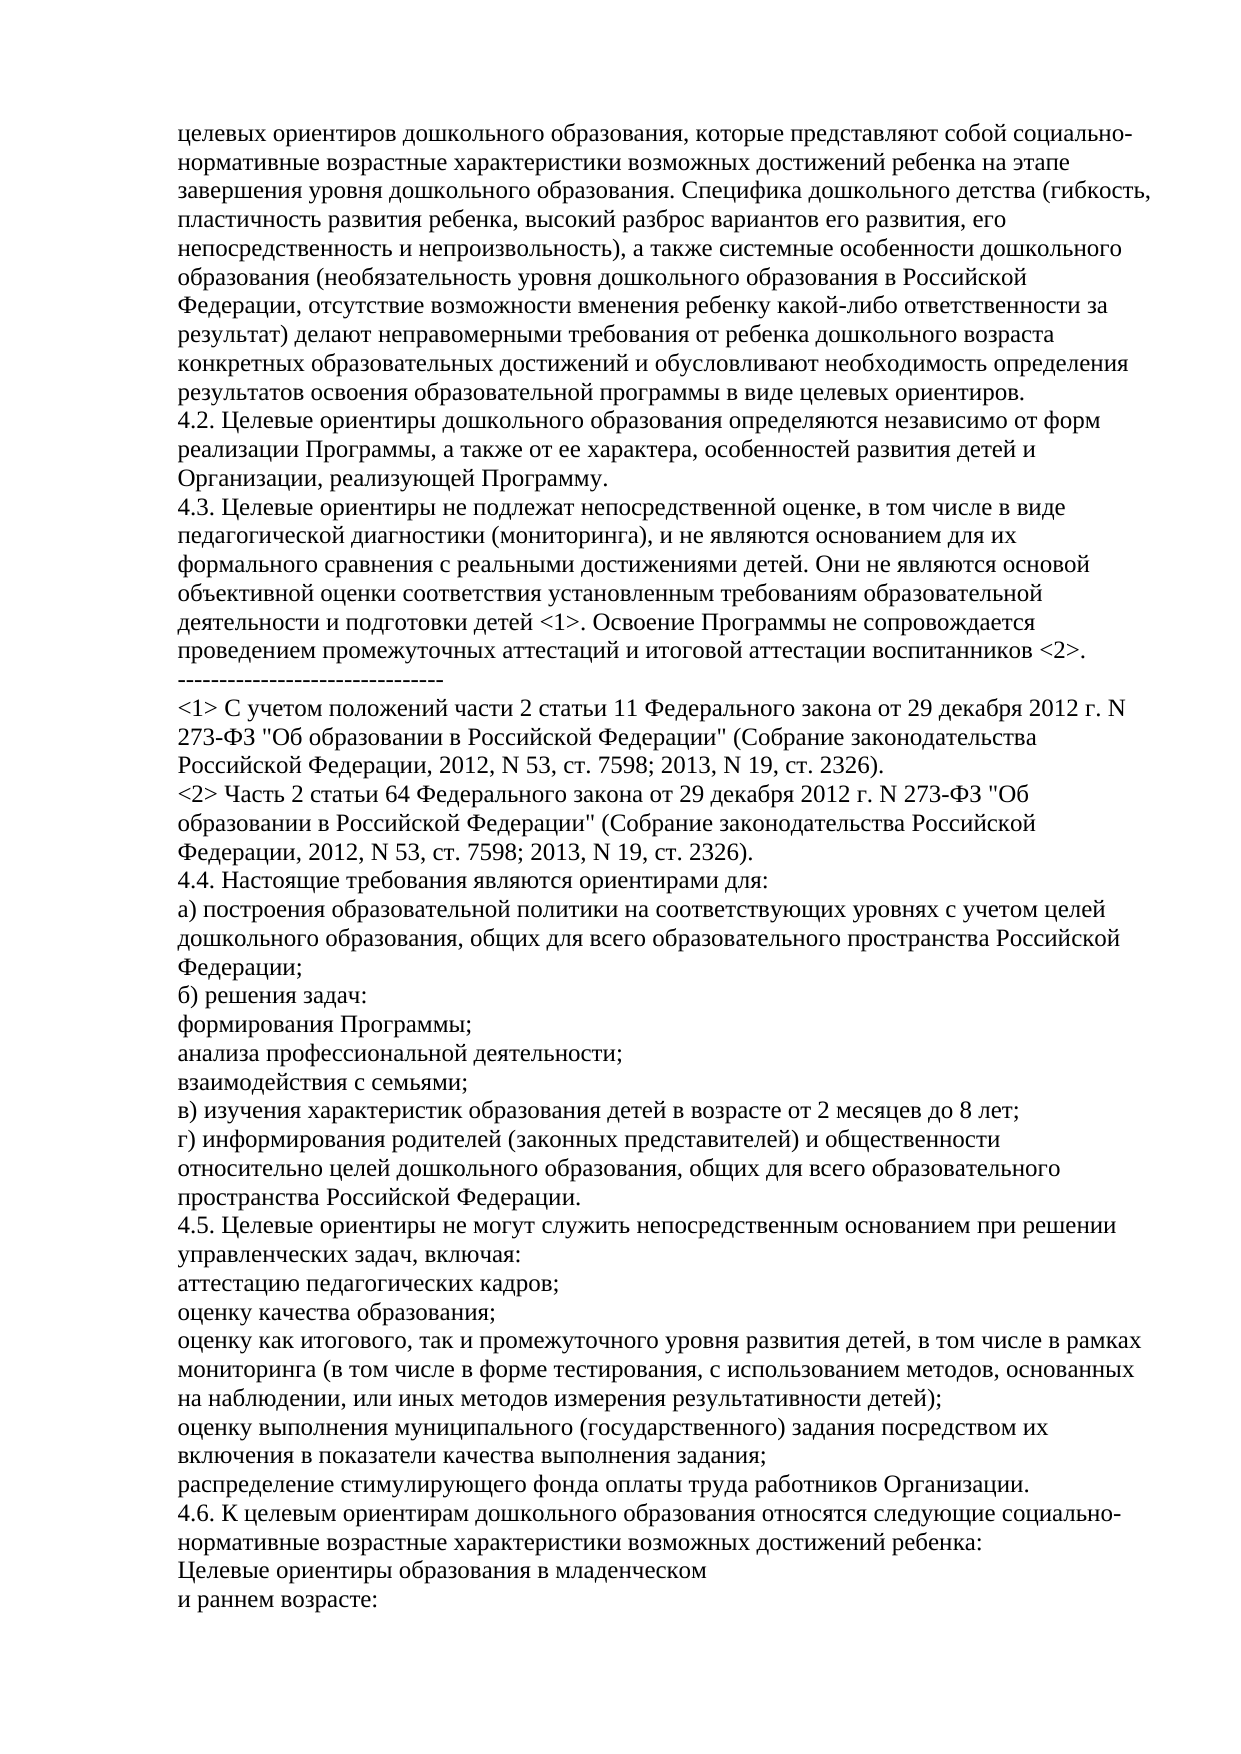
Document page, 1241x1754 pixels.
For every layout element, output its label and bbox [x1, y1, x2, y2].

text [177, 118, 1152, 1613]
